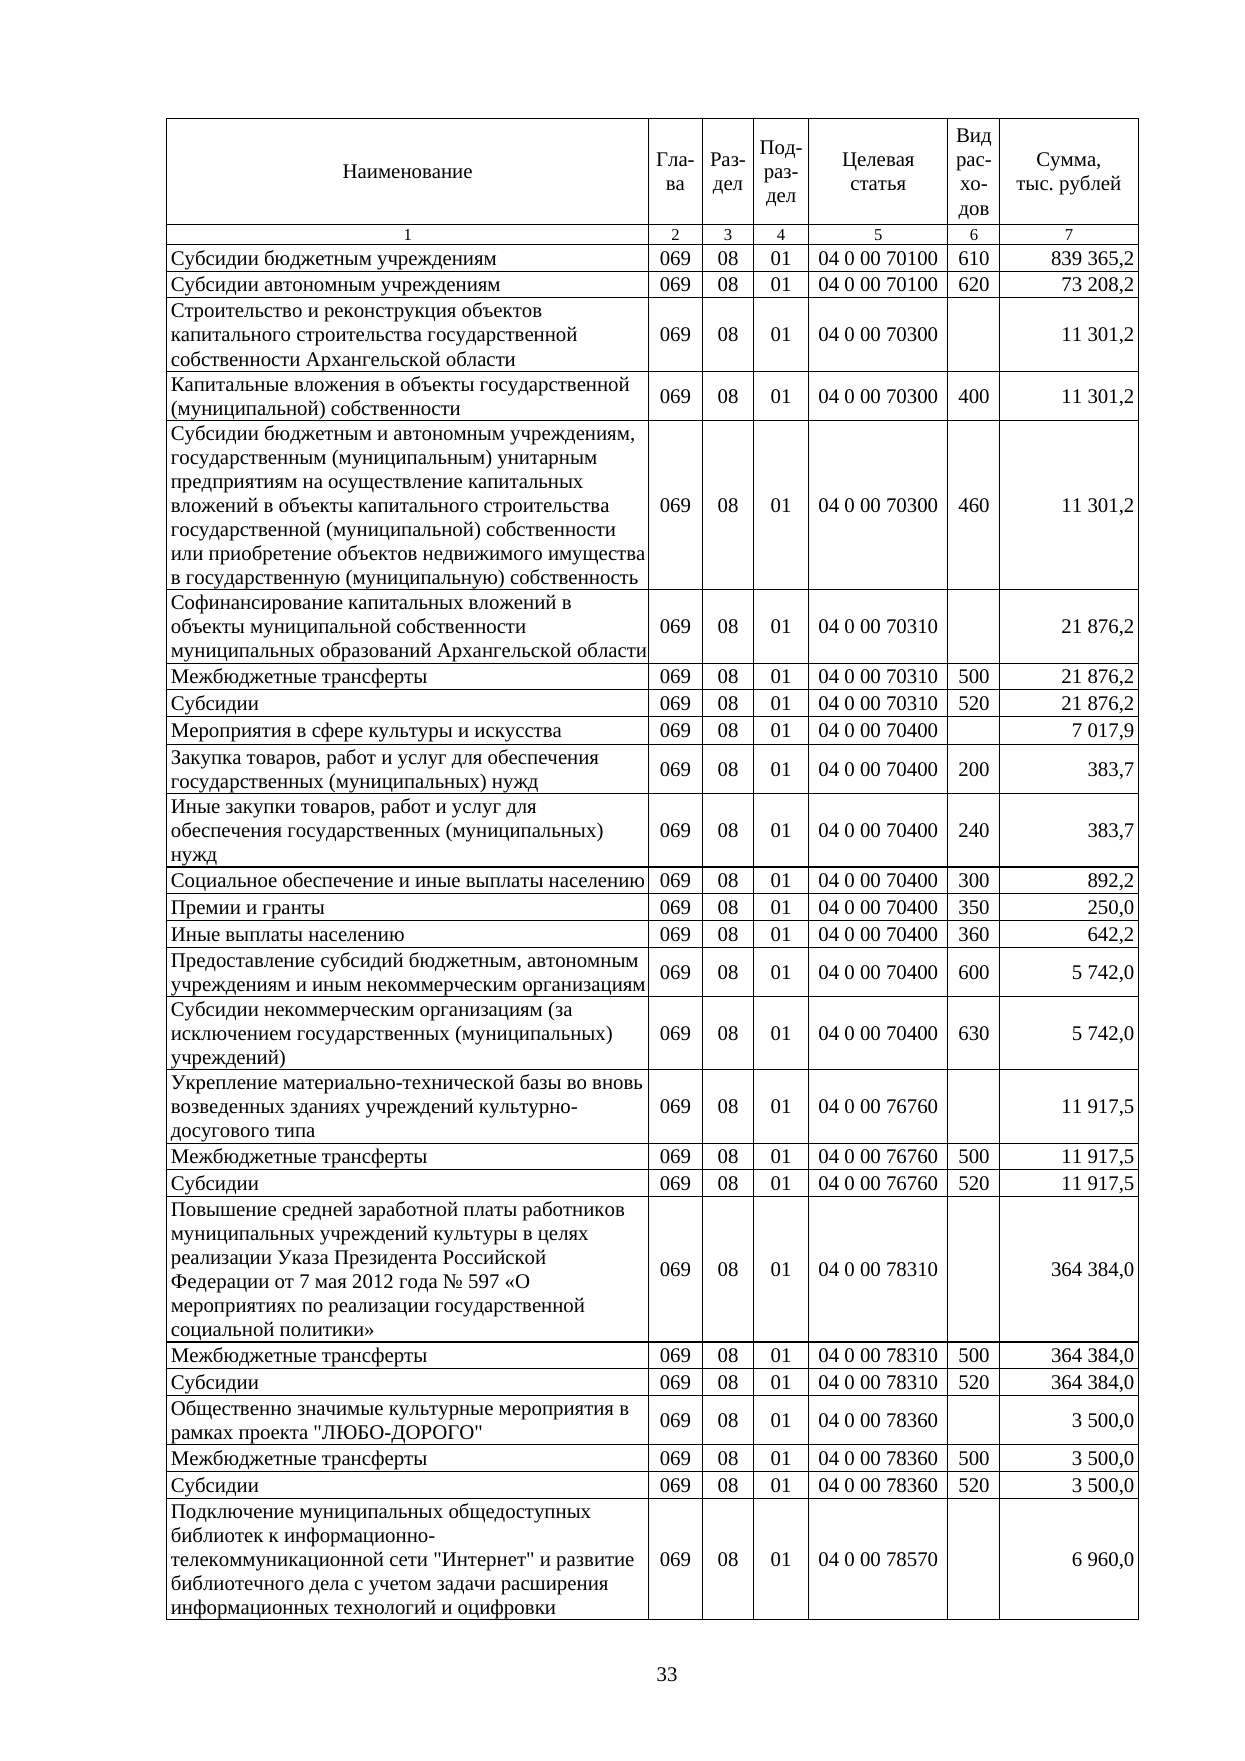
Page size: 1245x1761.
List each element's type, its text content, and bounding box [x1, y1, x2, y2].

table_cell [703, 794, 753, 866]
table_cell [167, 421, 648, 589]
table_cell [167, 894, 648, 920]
table_cell 7 [1000, 225, 1138, 244]
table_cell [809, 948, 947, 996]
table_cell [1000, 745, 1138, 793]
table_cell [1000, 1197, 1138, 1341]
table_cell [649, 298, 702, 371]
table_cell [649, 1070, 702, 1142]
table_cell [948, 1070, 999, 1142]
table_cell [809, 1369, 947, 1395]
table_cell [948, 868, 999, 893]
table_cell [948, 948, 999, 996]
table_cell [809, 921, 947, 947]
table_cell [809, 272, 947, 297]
table_cell 6 [948, 225, 999, 244]
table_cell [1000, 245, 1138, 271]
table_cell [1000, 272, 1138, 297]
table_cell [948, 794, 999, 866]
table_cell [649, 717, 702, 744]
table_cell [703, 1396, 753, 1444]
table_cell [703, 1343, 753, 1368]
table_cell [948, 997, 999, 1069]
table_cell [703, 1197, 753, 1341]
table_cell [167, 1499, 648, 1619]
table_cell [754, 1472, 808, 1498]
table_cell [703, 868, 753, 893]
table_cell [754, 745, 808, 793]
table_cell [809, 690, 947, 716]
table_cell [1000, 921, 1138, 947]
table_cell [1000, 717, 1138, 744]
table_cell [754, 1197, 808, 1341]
table_cell 1 [167, 225, 648, 244]
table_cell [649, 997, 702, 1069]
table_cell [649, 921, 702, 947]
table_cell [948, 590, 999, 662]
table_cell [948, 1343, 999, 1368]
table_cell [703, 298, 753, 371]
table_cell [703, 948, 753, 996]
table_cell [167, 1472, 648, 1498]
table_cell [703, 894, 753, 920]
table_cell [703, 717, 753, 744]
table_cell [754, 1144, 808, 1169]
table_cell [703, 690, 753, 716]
table_header Под- раз- дел [754, 119, 808, 223]
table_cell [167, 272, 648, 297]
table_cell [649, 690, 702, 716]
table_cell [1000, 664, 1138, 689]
table_cell 2 [649, 225, 702, 244]
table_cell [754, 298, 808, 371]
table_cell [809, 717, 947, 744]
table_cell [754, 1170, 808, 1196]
table_header Сумма, тыс. рублей [1000, 119, 1138, 223]
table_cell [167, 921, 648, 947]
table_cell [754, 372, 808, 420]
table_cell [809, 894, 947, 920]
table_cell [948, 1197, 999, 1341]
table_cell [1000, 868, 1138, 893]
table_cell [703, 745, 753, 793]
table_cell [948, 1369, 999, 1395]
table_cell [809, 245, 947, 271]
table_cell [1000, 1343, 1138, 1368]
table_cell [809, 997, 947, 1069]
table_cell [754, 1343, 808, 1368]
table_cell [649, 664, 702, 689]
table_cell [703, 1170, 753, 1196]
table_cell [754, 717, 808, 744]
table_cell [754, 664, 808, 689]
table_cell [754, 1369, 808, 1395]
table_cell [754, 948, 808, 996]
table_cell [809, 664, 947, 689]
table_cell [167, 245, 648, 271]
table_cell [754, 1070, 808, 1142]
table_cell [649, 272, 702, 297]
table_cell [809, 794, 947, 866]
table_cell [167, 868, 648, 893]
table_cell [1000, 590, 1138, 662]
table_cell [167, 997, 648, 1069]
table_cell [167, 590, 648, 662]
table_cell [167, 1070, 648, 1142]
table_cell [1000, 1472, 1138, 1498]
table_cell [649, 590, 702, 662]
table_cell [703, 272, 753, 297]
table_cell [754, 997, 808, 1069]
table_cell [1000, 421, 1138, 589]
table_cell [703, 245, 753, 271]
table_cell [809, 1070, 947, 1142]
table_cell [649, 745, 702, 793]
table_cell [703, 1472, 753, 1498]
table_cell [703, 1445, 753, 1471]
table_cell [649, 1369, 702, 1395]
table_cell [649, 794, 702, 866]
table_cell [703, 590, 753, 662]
table_header Гла- ва [649, 119, 702, 223]
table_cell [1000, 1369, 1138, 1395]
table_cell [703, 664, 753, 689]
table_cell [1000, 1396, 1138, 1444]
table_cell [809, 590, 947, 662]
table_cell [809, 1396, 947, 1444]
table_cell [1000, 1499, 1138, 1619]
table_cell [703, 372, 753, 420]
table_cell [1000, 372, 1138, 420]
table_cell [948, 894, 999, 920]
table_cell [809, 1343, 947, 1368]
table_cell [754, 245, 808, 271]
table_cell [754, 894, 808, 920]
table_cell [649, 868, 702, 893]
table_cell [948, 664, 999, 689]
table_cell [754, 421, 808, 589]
table_header [1139, 118, 1161, 223]
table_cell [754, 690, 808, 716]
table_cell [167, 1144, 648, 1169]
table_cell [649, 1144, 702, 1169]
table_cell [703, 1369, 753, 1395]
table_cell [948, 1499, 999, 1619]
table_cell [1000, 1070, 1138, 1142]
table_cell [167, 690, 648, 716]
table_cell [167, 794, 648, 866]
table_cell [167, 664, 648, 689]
table_cell [1139, 224, 1161, 244]
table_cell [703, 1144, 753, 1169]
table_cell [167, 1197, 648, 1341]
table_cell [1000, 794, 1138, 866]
table_cell 3 [703, 225, 753, 244]
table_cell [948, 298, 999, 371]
table_cell 4 [754, 225, 808, 244]
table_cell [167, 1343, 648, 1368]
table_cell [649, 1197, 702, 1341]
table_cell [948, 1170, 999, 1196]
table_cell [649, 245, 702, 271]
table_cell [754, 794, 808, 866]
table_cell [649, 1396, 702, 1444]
table_cell 5 [809, 225, 947, 244]
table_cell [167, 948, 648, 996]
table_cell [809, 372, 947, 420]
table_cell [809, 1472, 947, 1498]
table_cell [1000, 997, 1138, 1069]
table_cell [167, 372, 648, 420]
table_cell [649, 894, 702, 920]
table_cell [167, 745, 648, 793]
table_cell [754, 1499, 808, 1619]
table_header Целевая статья [809, 119, 947, 223]
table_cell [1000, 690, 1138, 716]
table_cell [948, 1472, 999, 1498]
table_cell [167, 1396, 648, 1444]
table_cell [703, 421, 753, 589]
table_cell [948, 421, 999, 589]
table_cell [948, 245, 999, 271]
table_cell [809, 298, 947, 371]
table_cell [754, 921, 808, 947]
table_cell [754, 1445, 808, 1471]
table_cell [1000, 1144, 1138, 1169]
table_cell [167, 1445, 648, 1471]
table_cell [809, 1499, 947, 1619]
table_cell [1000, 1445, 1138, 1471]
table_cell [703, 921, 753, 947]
table_header Вид рас- хо- дов [948, 119, 999, 223]
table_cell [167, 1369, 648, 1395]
table_header Наименование [167, 119, 648, 223]
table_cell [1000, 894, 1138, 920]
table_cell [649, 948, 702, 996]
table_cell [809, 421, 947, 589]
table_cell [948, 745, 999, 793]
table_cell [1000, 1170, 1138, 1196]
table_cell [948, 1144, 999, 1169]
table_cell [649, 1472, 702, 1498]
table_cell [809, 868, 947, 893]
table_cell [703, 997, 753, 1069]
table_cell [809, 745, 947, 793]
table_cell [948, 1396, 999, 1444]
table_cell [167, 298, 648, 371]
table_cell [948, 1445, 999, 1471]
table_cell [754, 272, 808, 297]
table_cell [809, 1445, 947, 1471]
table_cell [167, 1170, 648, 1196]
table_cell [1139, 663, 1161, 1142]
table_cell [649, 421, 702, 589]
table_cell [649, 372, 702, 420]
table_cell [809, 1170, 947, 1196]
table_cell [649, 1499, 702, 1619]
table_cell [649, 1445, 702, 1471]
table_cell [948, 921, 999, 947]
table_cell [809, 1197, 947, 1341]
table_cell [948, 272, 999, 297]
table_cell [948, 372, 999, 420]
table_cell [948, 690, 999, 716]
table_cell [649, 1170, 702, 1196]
table_header Раз- дел [703, 119, 753, 223]
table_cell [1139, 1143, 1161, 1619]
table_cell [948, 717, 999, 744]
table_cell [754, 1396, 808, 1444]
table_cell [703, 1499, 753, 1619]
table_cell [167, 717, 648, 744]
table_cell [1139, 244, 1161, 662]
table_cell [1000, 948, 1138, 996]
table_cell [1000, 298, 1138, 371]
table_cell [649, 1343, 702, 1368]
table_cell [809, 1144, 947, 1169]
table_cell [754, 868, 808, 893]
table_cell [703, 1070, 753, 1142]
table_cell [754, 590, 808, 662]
